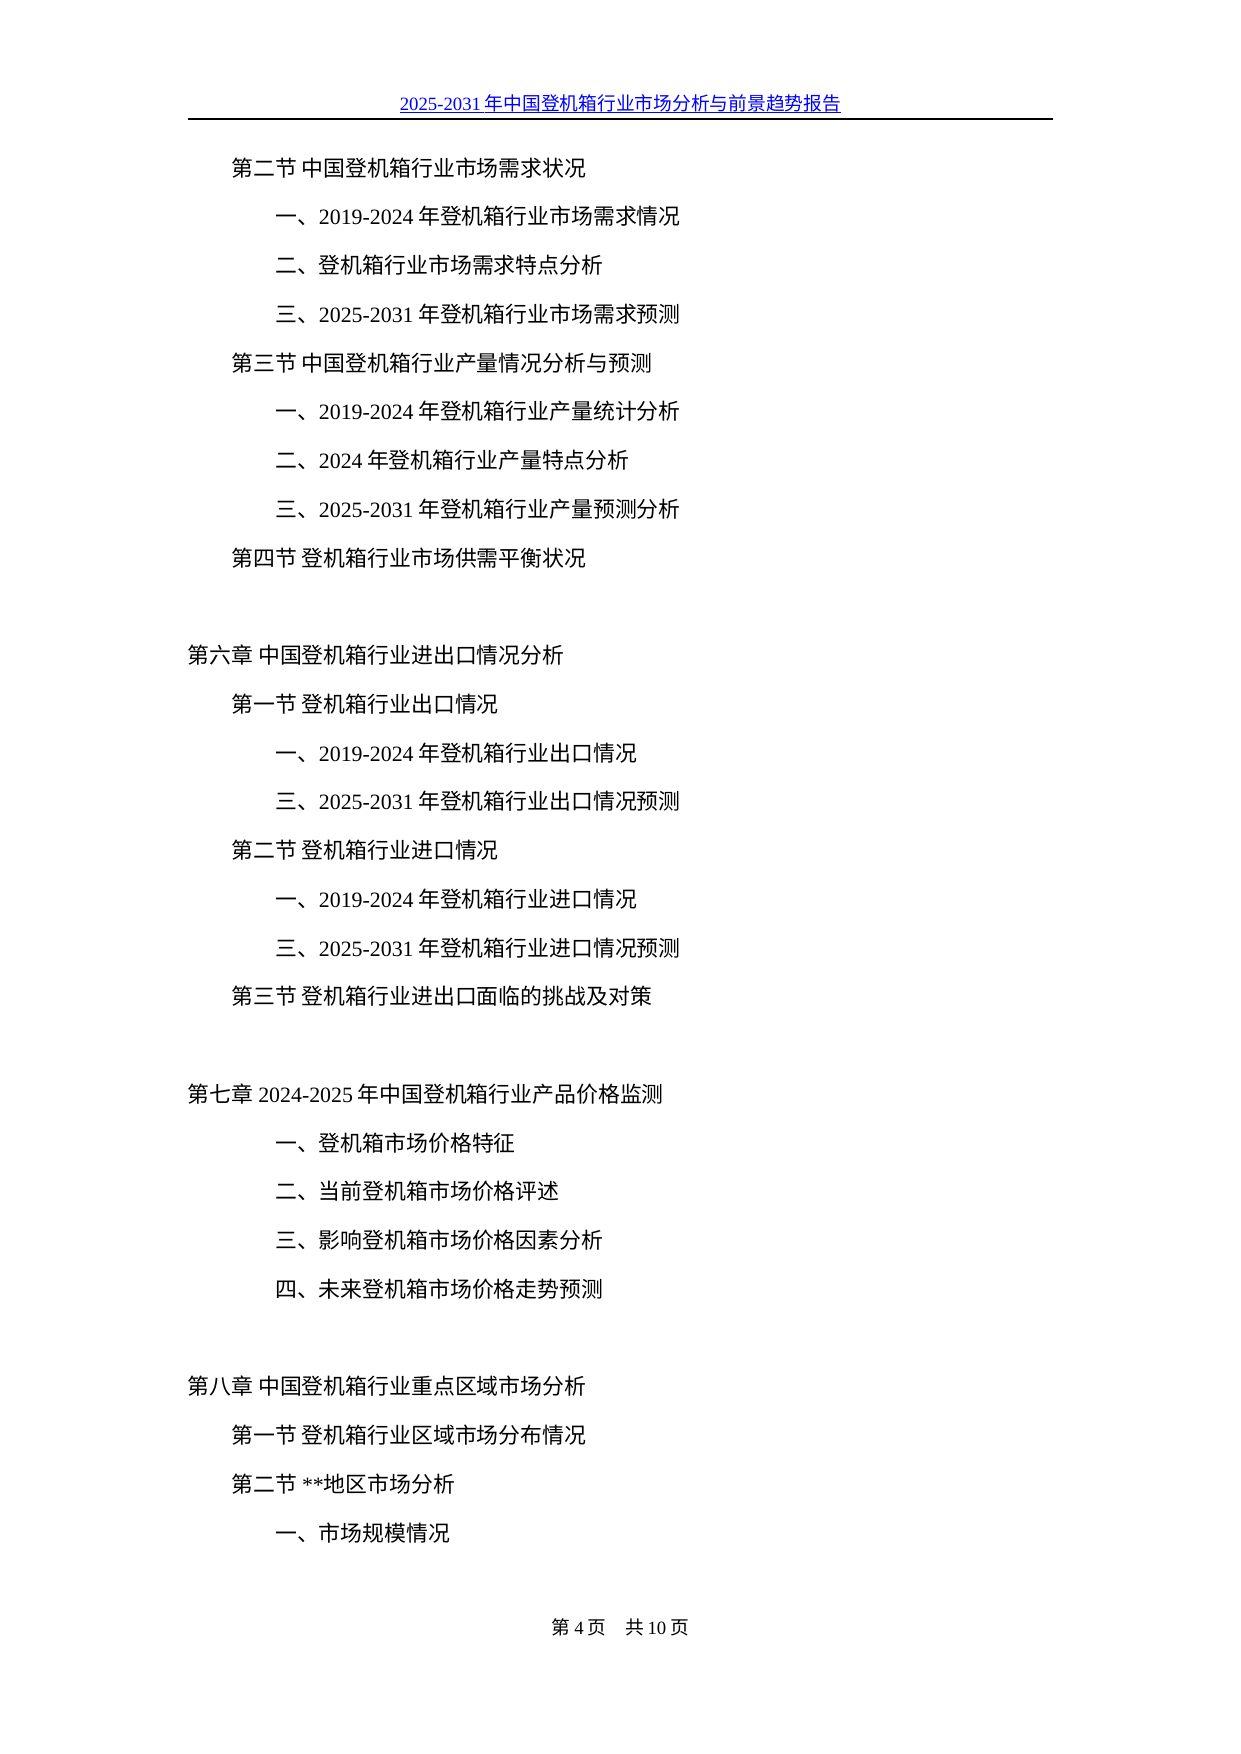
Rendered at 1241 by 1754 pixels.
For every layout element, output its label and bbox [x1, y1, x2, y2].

text [187, 150, 1053, 1548]
